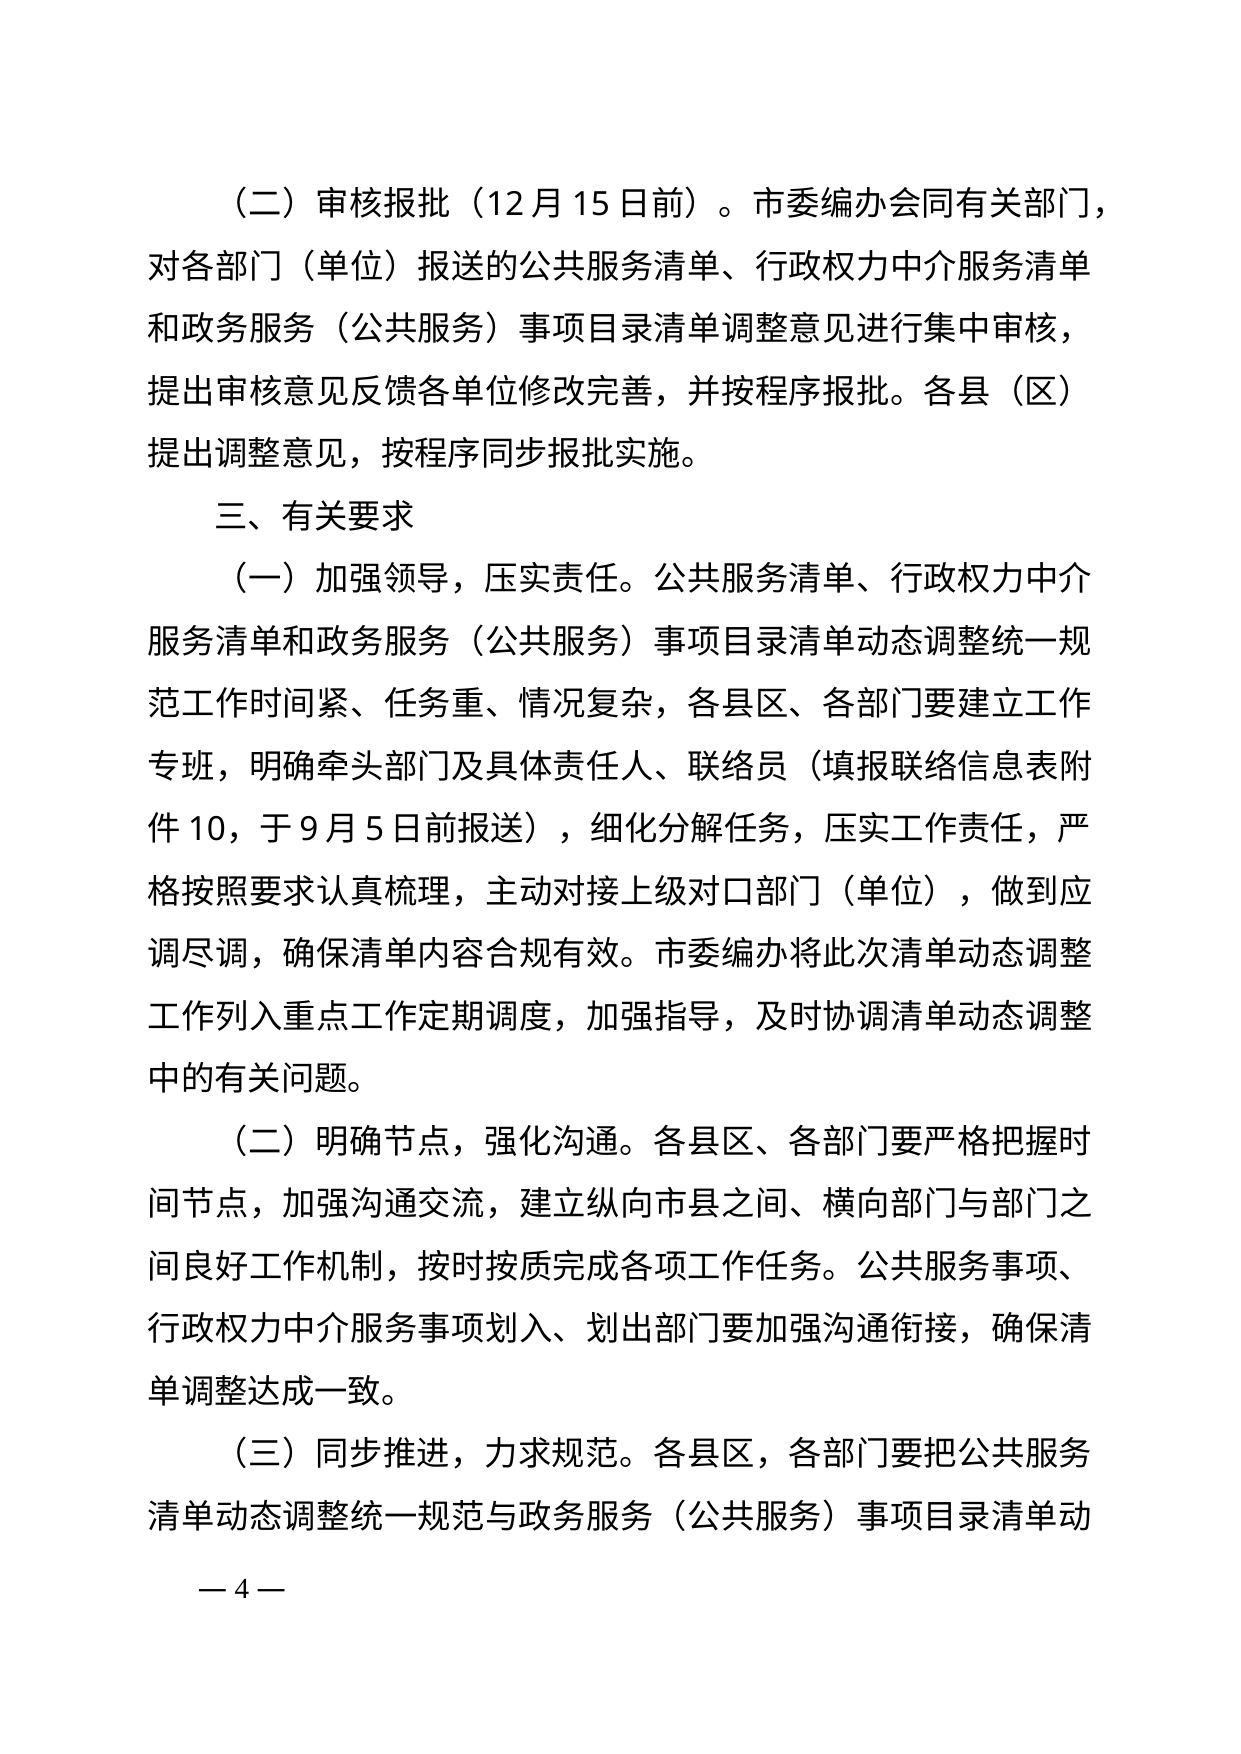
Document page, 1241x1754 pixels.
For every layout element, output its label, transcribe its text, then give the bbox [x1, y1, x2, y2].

text （二）审核报批（12月15日前）。市委编办会同有关部门，对各部门（单位）报送的公共服务清单、行政权力中介服务清单和政务服务（公共服务）事项目录清单调整意见进行集中审核，提出审核意见反馈各单位修改完善，并按程序报批。各县（区）提出调整意见，按程序同步报批实施。 [148, 170, 1093, 482]
text （一）加强领导，压实责任。公共服务清单、行政权力中介服务清单和政务服务（公共服务）事项目录清单动态调整统一规范工作时间紧、任务重、情况复杂，各县区、各部门要建立工作专班，明确牵头部门及具体责任人、联络员（填报联络信息表附件10，于9月5日前报送），细化分解任务，压实工作责任，严格按照要求认真梳理，主动对接上级对口部门（单位），做到应调尽调，确保清单内容合规有效。市委编办将此次清单动态调整工作列入重点工作定期调度，加强指导，及时协调清单动态调整中的有关问题。 [148, 545, 1093, 1107]
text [148, 1420, 1093, 1545]
text 三、有关要求 [148, 482, 1093, 545]
text （二）明确节点，强化沟通。各县区、各部门要严格把握时间节点，加强沟通交流，建立纵向市县之间、横向部门与部门之间良好工作机制，按时按质完成各项工作任务。公共服务事项、行政权力中介服务事项划入、划出部门要加强沟通衔接，确保清单调整达成一致。 [148, 1107, 1093, 1420]
